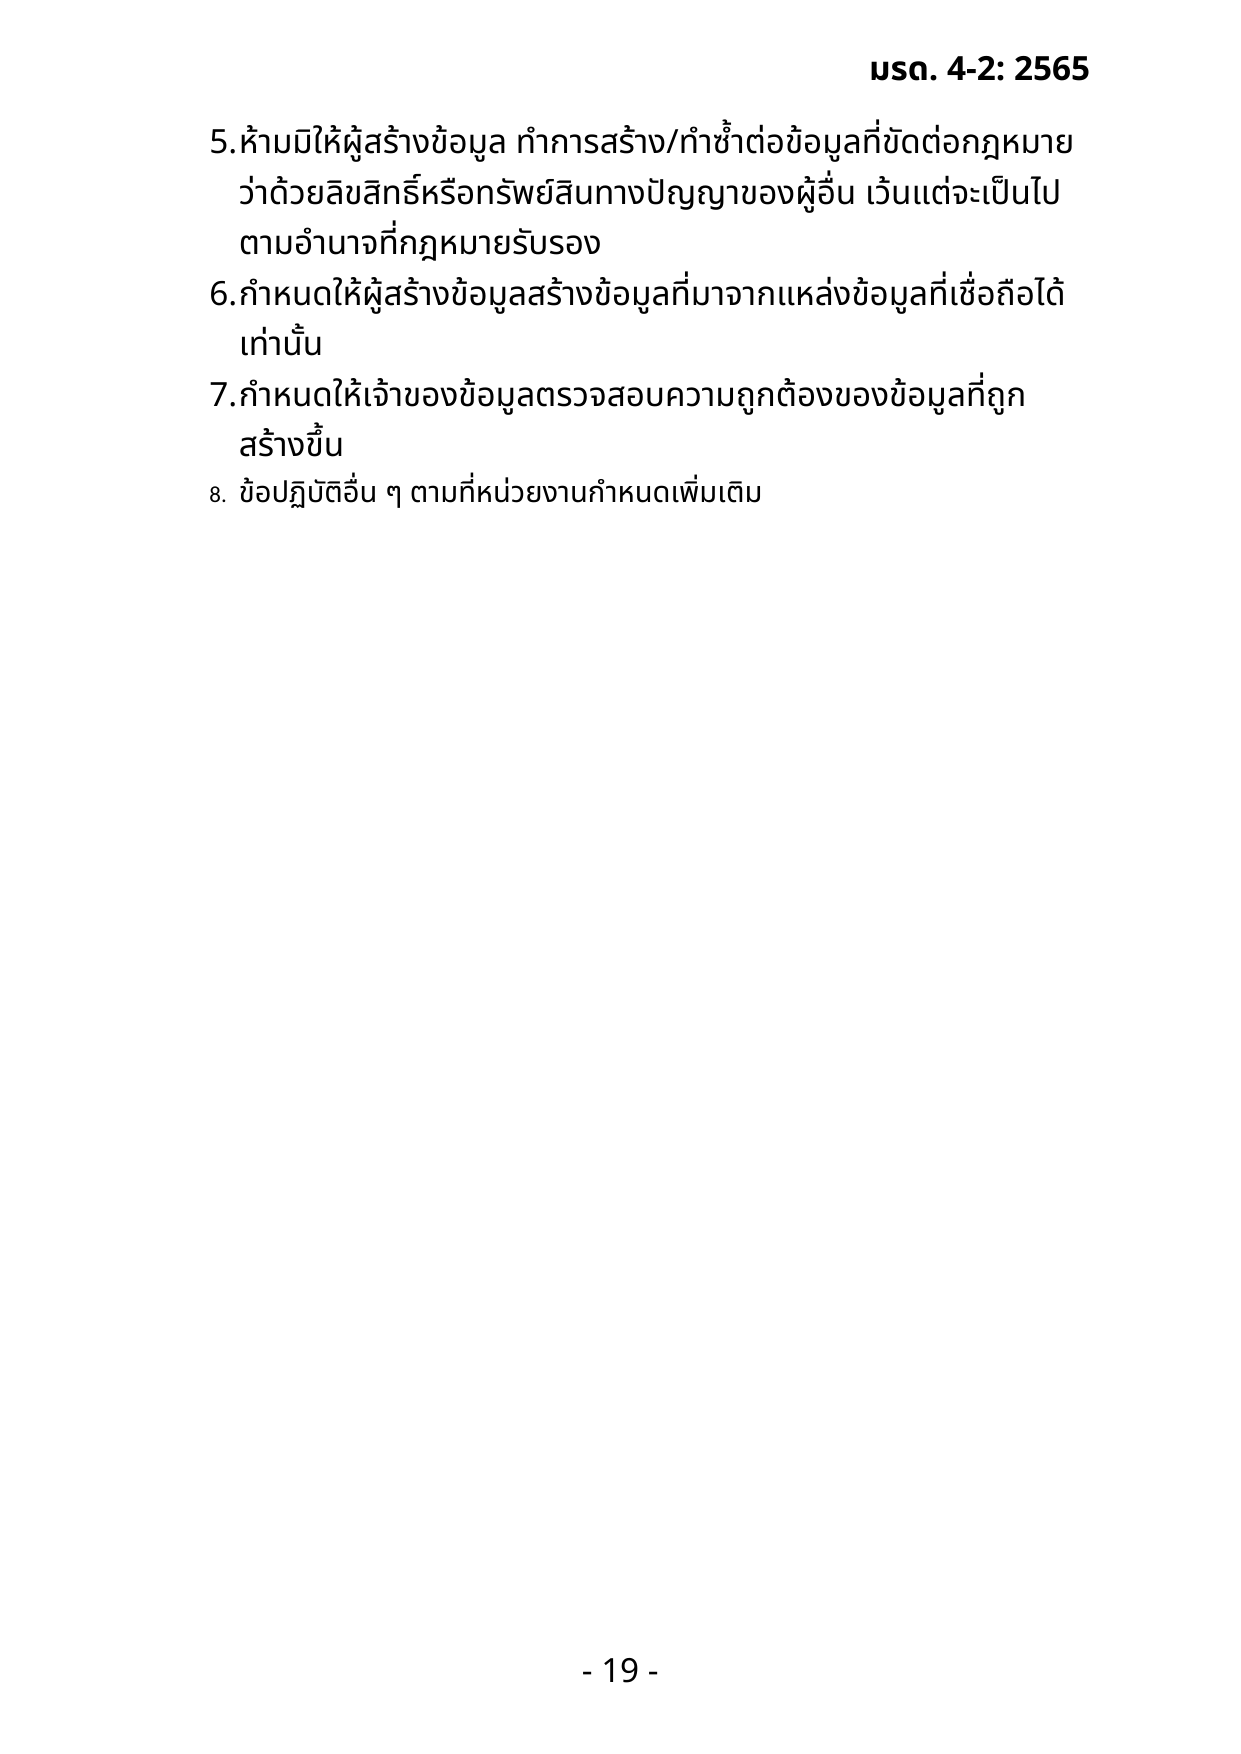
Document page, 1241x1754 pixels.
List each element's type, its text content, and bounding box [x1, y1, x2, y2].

list กำหนดให้ผู้สร้างข้อมูลสร้างข้อมูลที่มาจากแหล่งข้อมูลที่เชื่อถือได้เท่านั้น [209, 270, 1090, 371]
list ห้ามมิให้ผู้สร้างข้อมูล ทำการสร้าง/ทำซ้ำต่อข้อมูลที่ขัดต่อกฎหมายว่าด้วยลิขสิทธิ์หรือทรัพย์สินทางปัญญาของผู้อื่น เว้นแต่จะเป็นไปตามอำนาจที่กฎหมายรับรอง [209, 118, 1090, 270]
list กำหนดให้เจ้าของข้อมูลตรวจสอบความถูกต้องของข้อมูลที่ถูกสร้างขึ้น [209, 371, 1090, 472]
